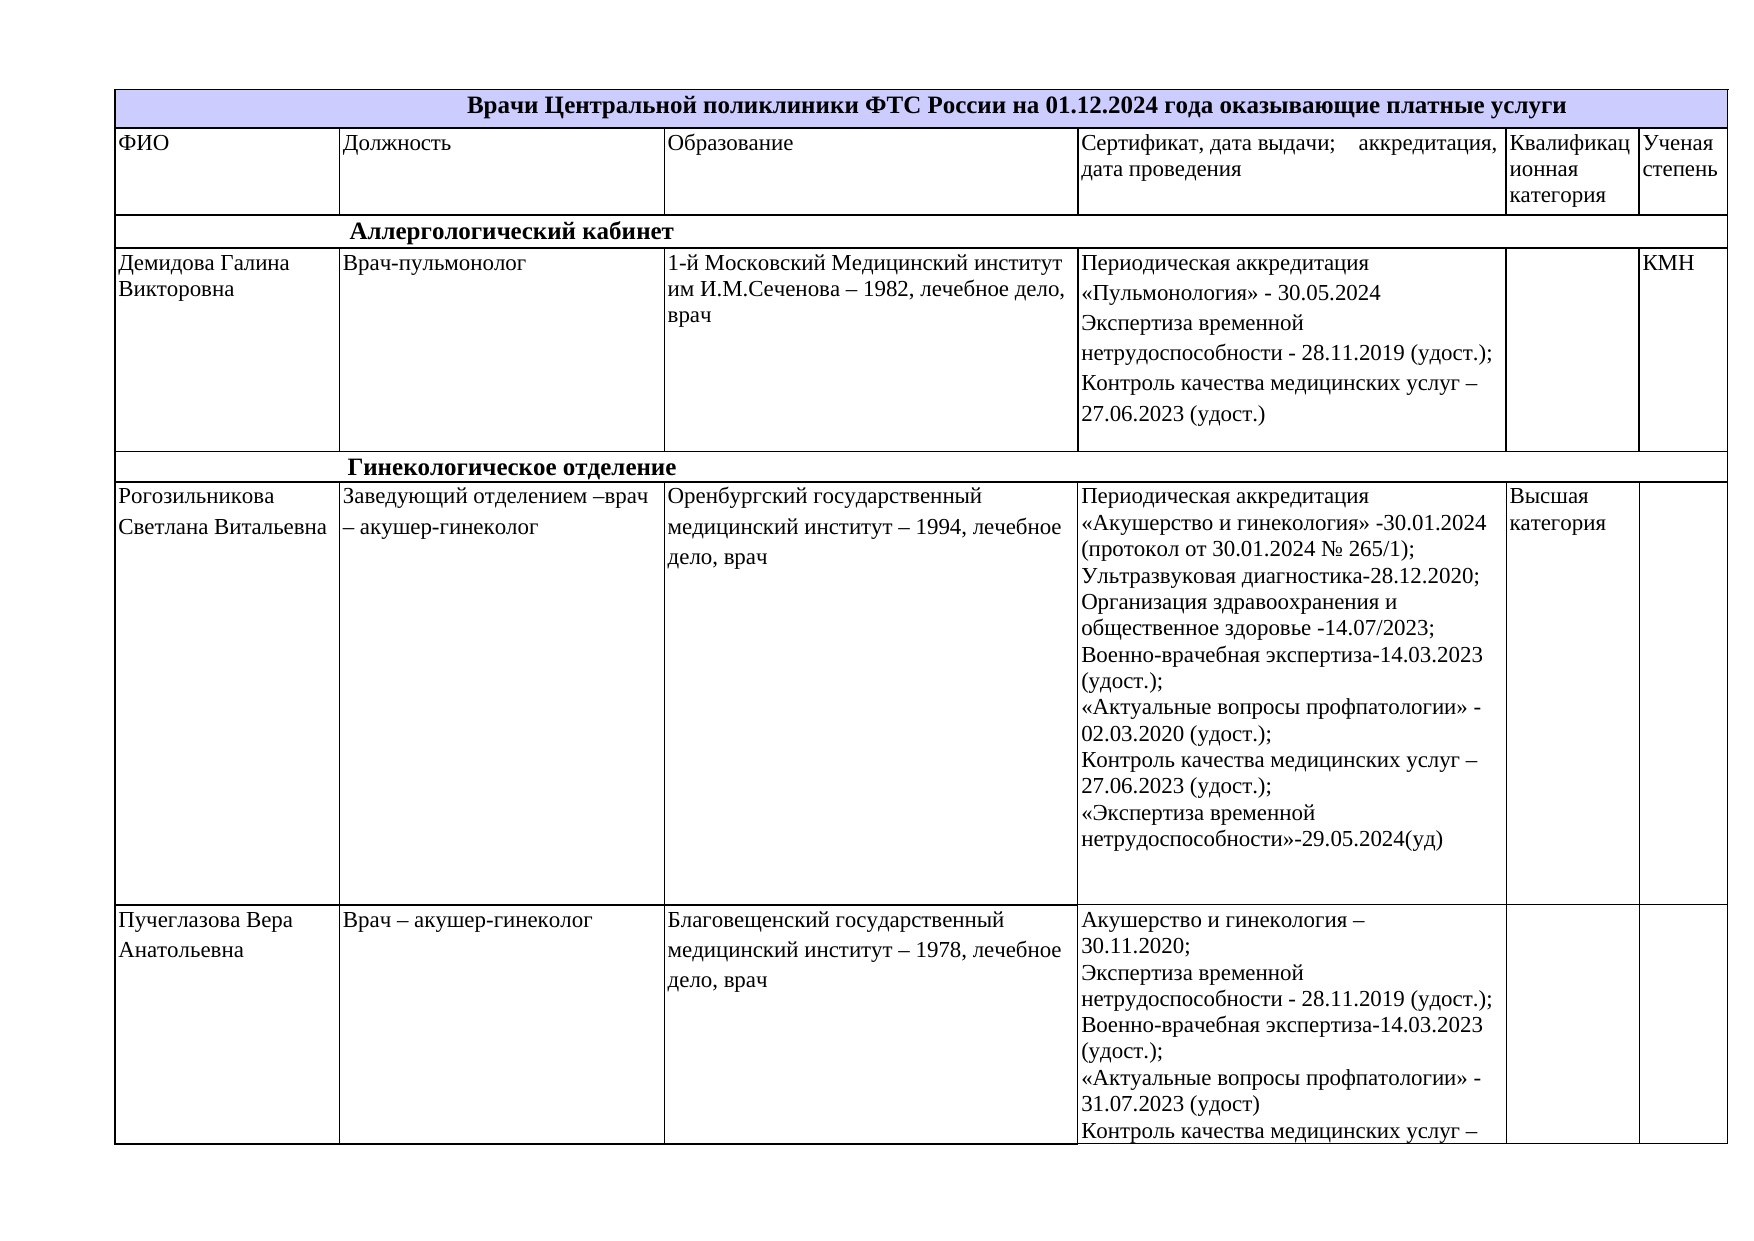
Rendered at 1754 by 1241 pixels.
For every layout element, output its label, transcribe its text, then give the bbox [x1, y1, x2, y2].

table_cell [665, 906, 1077, 1143]
table_cell Аллергологический кабинет [116, 216, 1727, 247]
table_cell КМН [1640, 249, 1727, 451]
table_cell [1507, 249, 1638, 451]
table_cell Должность [340, 129, 664, 214]
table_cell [340, 906, 664, 1143]
table_cell ФИО [116, 129, 339, 214]
table_header Врачи Центральной поликлиники ФТС России на 01.12.2024 года оказывающие платные услуги [116, 90, 1727, 127]
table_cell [116, 906, 339, 1143]
table_cell Периодическая аккредитация «Акушерство и гинекология» -30.01.2024 (протокол от 30.01.2024 № 265/1); Ультразвуковая диагностика-28.12.2020; Организация здравоохранения и общественное здоровье -14.07/2023; Военно-врачебная экспертиза-14.03.2023 (удост.); «Актуальные вопросы профпатологии» - 02.03.2020 (удост.); Контроль качества медицинских услуг – 27.06.2023 (удост.); «Экспертиза временной нетрудоспособности»-29.05.2024(уд) [1078, 483, 1506, 904]
table_cell Рогозильникова Светлана Витальевна [116, 483, 339, 904]
table_cell [1507, 905, 1639, 1143]
table_cell Гинекологическое отделение [116, 452, 1727, 481]
table_cell [1640, 905, 1727, 1143]
table_cell Оренбургский государственный медицинский институт – 1994, лечебное дело, врач [665, 483, 1077, 904]
table_cell Квалификационная категория [1507, 129, 1638, 214]
table_cell [1640, 483, 1727, 904]
table_cell Периодическая аккредитация «Пульмонология» - 30.05.2024 Экспертиза временной нетрудоспособности - 28.11.2019 (удост.); Контроль качества медицинских услуг – 27.06.2023 (удост.) [1079, 249, 1505, 451]
table_cell Сертификат, дата выдачи; аккредитация, дата проведения [1079, 129, 1505, 214]
table_cell Образование [665, 129, 1077, 214]
table_cell Ученая степень [1640, 129, 1727, 214]
table_cell Врач-пульмонолог [340, 249, 664, 451]
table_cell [1078, 905, 1506, 1143]
table_cell Высшая категория [1507, 483, 1639, 904]
table_cell 1-й Московский Медицинский институт им И.М.Сеченова – 1982, лечебное дело, врач [665, 249, 1077, 451]
table_cell Демидова Галина Викторовна [116, 249, 339, 451]
table_cell Заведующий отделением –врач – акушер-гинеколог [340, 483, 664, 904]
